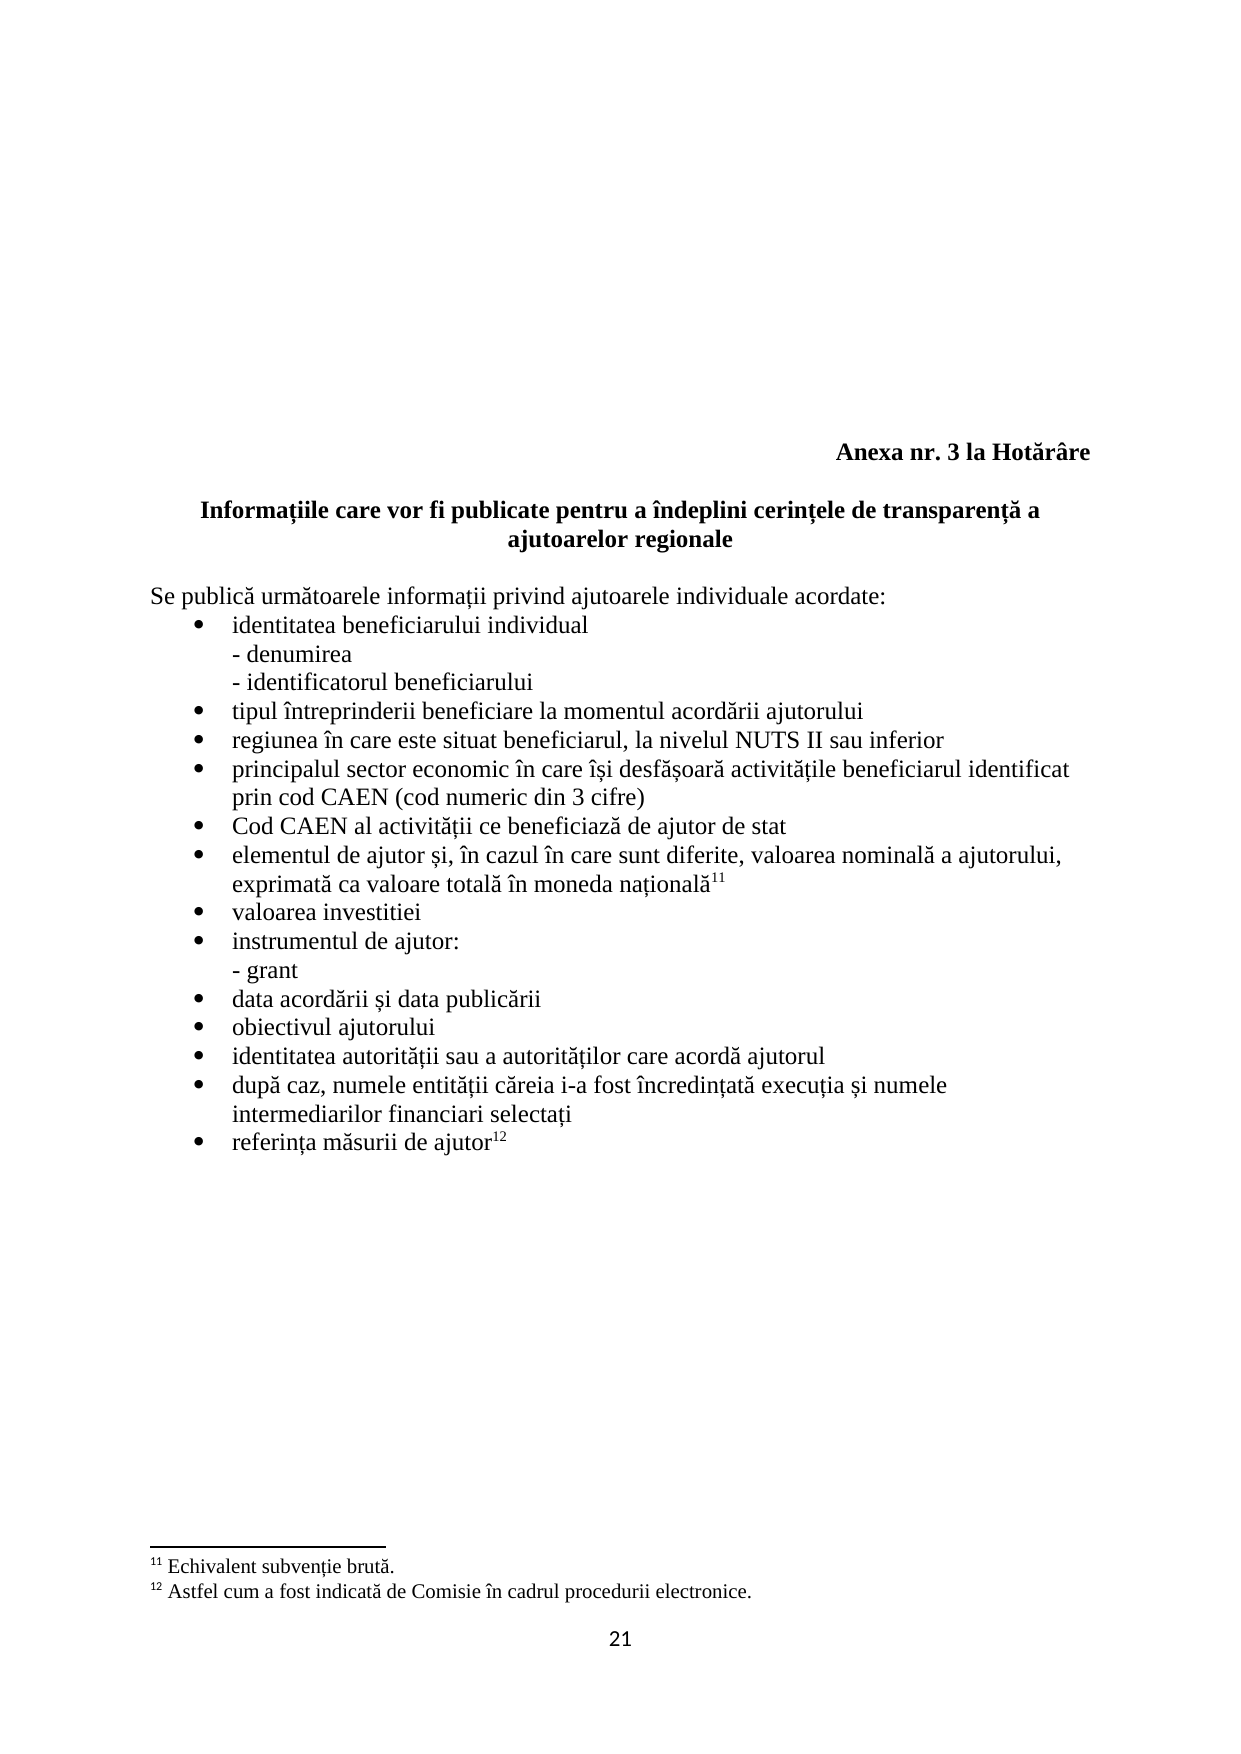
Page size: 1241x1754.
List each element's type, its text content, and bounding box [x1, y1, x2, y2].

text Se publică următoarele informații privind ajutoarele individuale acordate: [150, 581, 1090, 610]
list instrumentul de ajutor: [194, 926, 1090, 955]
list - denumirea [232, 639, 1090, 667]
list - grant [232, 955, 1090, 984]
list Cod CAEN al activității ce beneficiază de ajutor de stat [194, 811, 1090, 840]
list - identificatorul beneficiarului [232, 667, 1090, 696]
list identitatea beneficiarului individual [194, 610, 1090, 639]
list identitatea autorității sau a autorităților care acordă ajutorul [194, 1041, 1090, 1070]
text Anexa nr. 3 la Hotărâre [150, 437, 1090, 466]
list tipul întreprinderii beneficiare la momentul acordării ajutorului [194, 696, 1090, 725]
list elementul de ajutor și, în cazul în care sunt diferite, valoarea nominală a ajutorului, exprimată ca valoare totală în moneda națională [194, 840, 1090, 897]
list referința măsurii de ajutor [194, 1127, 1090, 1156]
list obiectivul ajutorului [194, 1012, 1090, 1041]
list data acordării și data publicării [194, 984, 1090, 1012]
list regiunea în care este situat beneficiarul, la nivelul NUTS II sau inferior [194, 725, 1090, 754]
text Informațiile care vor fi publicate pentru a îndeplini cerințele de transparență a ajutoarelor regionale [150, 495, 1090, 552]
list după caz, numele entității căreia i-a fost încredințată execuția și numele intermediarilor financiari selectați [194, 1070, 1090, 1127]
list principalul sector economic în care își desfășoară activitățile beneficiarul identificat prin cod CAEN (cod numeric din 3 cifre) [194, 754, 1090, 811]
list valoarea investitiei [194, 897, 1090, 926]
